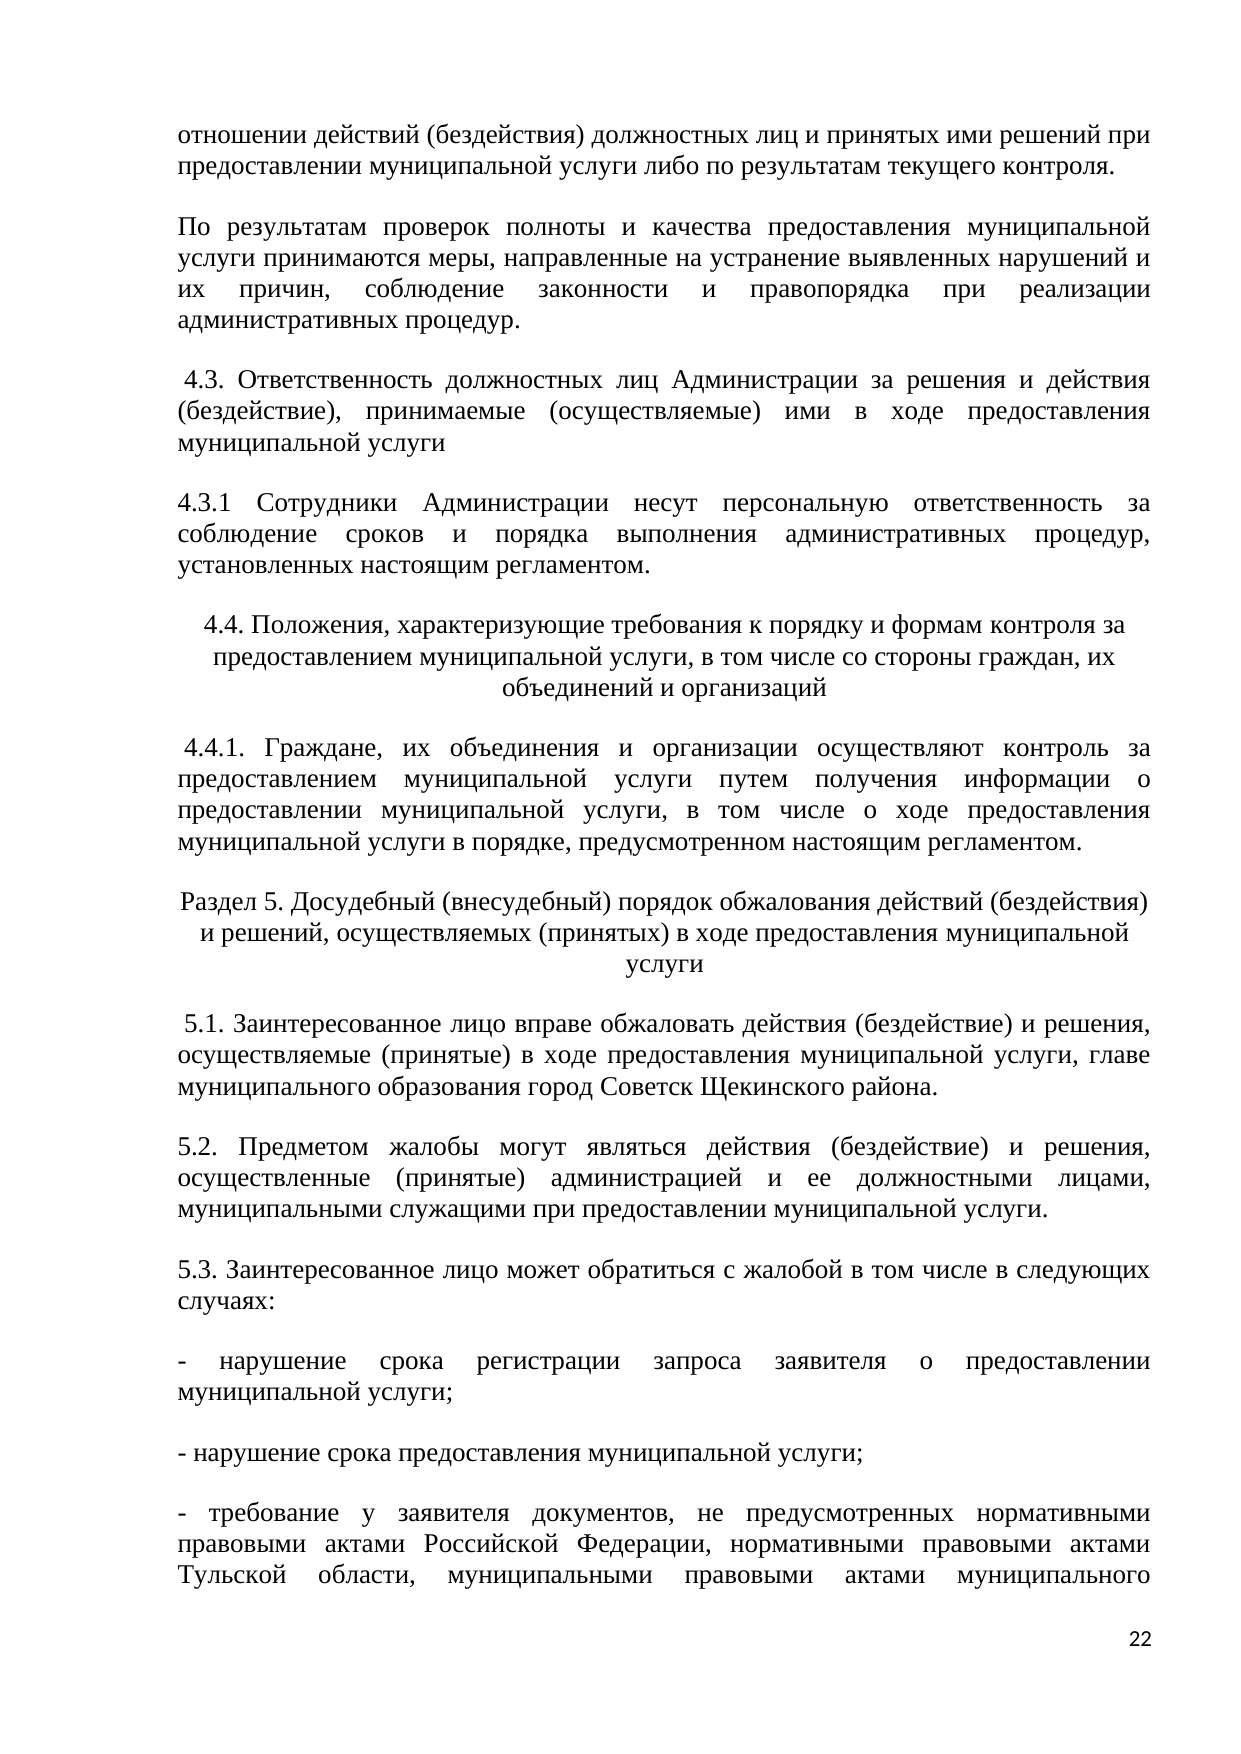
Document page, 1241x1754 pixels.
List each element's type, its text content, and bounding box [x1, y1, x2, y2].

text По результатам проверок полноты и качества предоставления муниципальной услуги принимаются меры, направленные на устранение выявленных нарушений и их причин, соблюдение законности и правопорядка при реализации административных процедур. [177, 209, 1152, 334]
text 5.3. Заинтересованное лицо может обратиться с жалобой в том числе в следующих случаях: [177, 1253, 1152, 1315]
text 4.3.1 Сотрудники Администрации несут персональную ответственность за соблюдение сроков и порядка выполнения административных процедур, установленных настоящим регламентом. [177, 486, 1152, 579]
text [177, 1496, 1152, 1589]
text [177, 118, 1152, 180]
text Раздел 5. Досудебный (внесудебный) порядок обжалования действий (бездействия) и решений, осуществляемых (принятых) в ходе предоставления муниципальной услуги [177, 885, 1152, 978]
text 5.1. Заинтересованное лицо вправе обжаловать действия (бездействие) и решения, осуществляемые (принятые) в ходе предоставления муниципальной услуги, главе муниципального образования город Советск Щекинского района. [177, 1007, 1152, 1101]
text 4.3. Ответственность должностных лиц Администрации за решения и действия (бездействие), принимаемые (осуществляемые) ими в ходе предоставления муниципальной услуги [177, 363, 1152, 457]
text - нарушение срока регистрации запроса заявителя о предоставлении муниципальной услуги; [177, 1344, 1152, 1406]
text 5.2. Предметом жалобы могут являться действия (бездействие) и решения, осуществленные (принятые) администрацией и ее должностными лицами, муниципальными служащими при предоставлении муниципальной услуги. [177, 1130, 1152, 1223]
text 4.4. Положения, характеризующие требования к порядку и формам контроля за предоставлением муниципальной услуги, в том числе со стороны граждан, их объединений и организаций [177, 608, 1152, 702]
text - нарушение срока предоставления муниципальной услуги; [177, 1436, 1152, 1467]
text 4.4.1. Граждане, их объединения и организации осуществляют контроль за предоставлением муниципальной услуги путем получения информации о предоставлении муниципальной услуги, в том числе о ходе предоставления муниципальной услуги в порядке, предусмотренном настоящим регламентом. [177, 731, 1152, 856]
